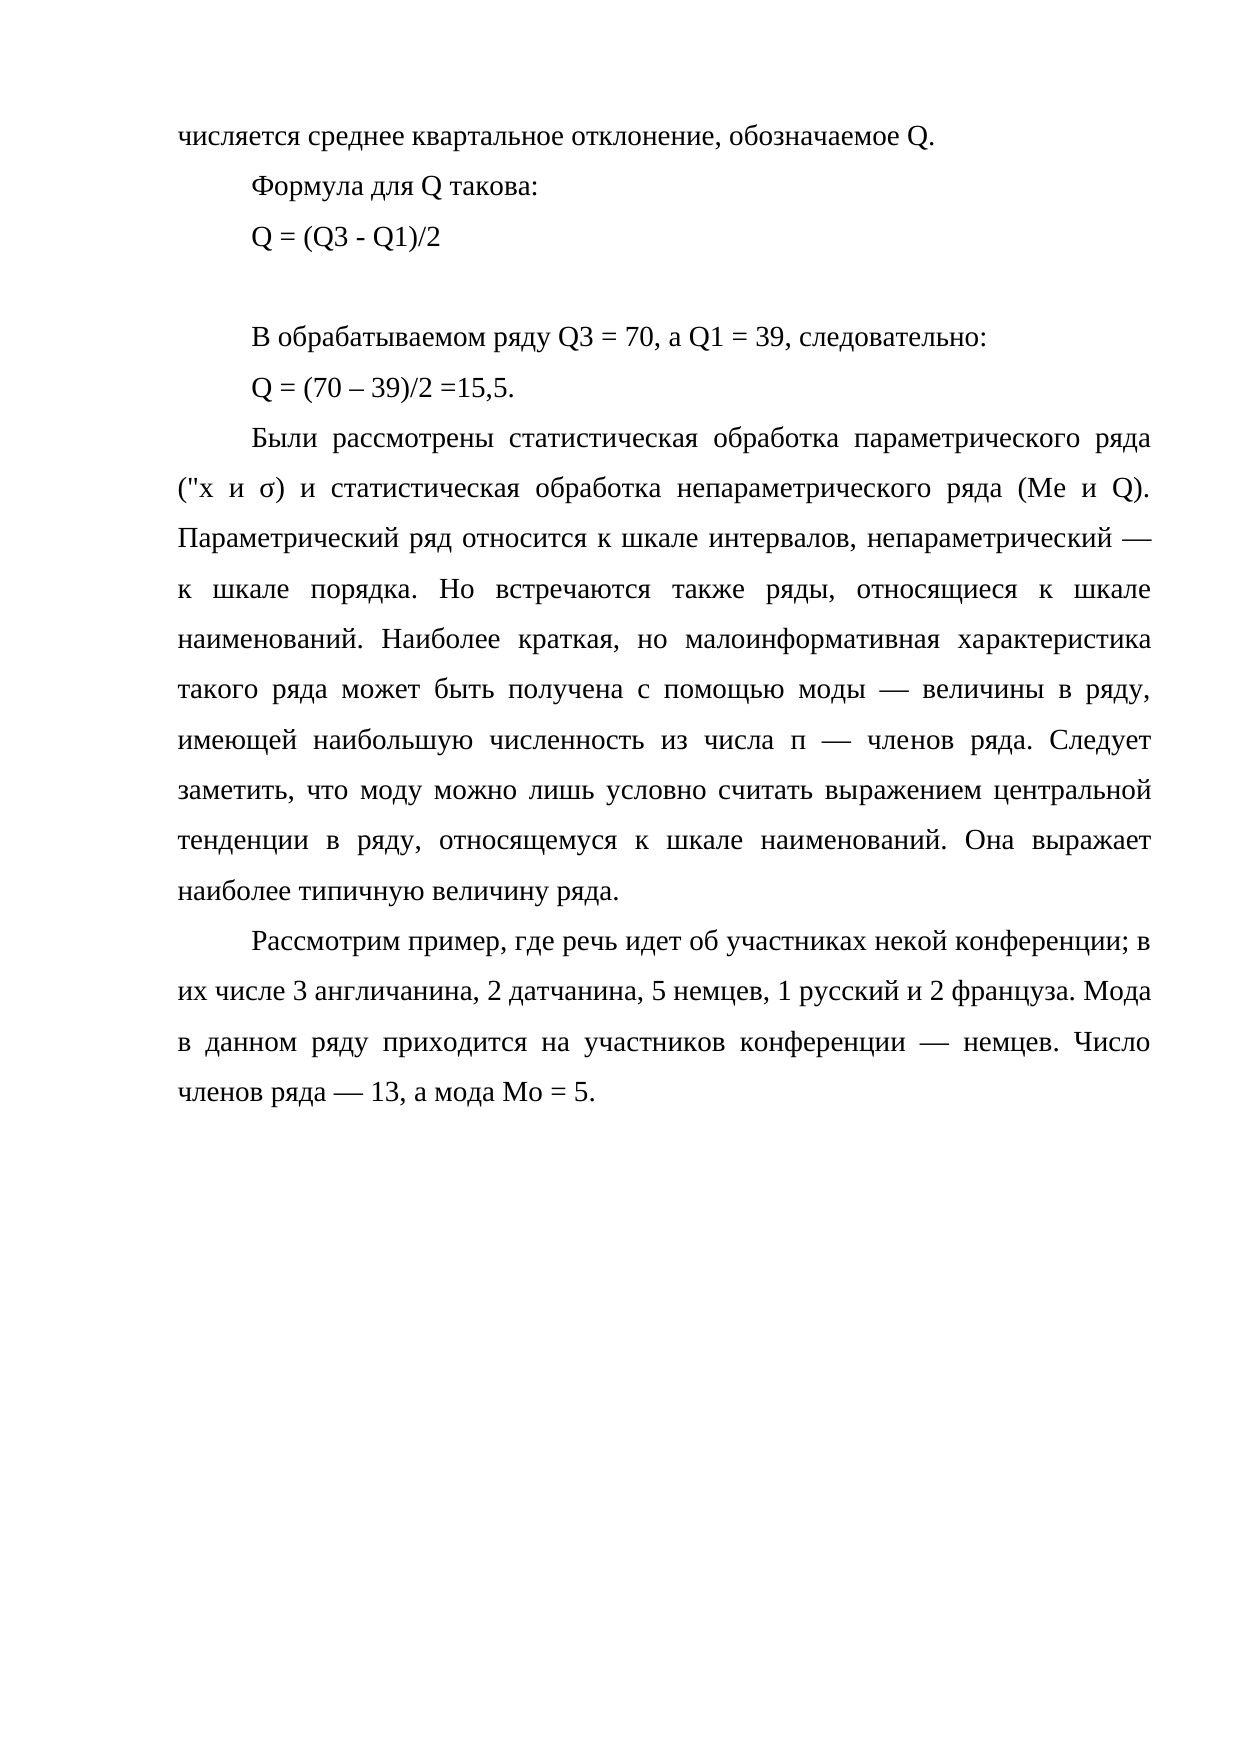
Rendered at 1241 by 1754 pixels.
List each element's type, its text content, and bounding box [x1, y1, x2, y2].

text Рассмотрим пример, где речь идет об участниках некой конференции; в их числе 3 англичанина, 2 датчанина, 5 немцев, 1 русский и 2 француза. Мода в данном ряду приходится на участников конференции — немцев. Число членов ряда — 13, а мода Мо = 5. [177, 923, 1152, 1108]
text Q = (Q3 - Q1)/2 [177, 219, 1152, 252]
text Были рассмотрены статистическая обработка параметрического ряда ("х и σ) и статистическая обработка непараметрического ряда (Me и Q). Параметрический ряд относится к шкале интервалов, непараметрический — к шкале порядка. Но встречаются также ряды, относящиеся к шкале наименований. Наиболее краткая, но малоинформативная характеристика такого ряда может быть получена с помощью моды — величины в ряду, имеющей наибольшую численность из числа п — членов ряда. Следует заметить, что моду можно лишь условно считать выражением центральной тенденции в ряду, относящемуся к шкале наименований. Она выражает наиболее типичную величину ряда. [177, 420, 1152, 906]
text В обрабатываемом ряду Q3 = Q1 = 39, следовательно: [177, 319, 1152, 353]
text Формула для Q такова: [177, 168, 1152, 202]
text Q = (70 – 39)/2 =15,5. [177, 370, 1152, 403]
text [177, 118, 1152, 152]
